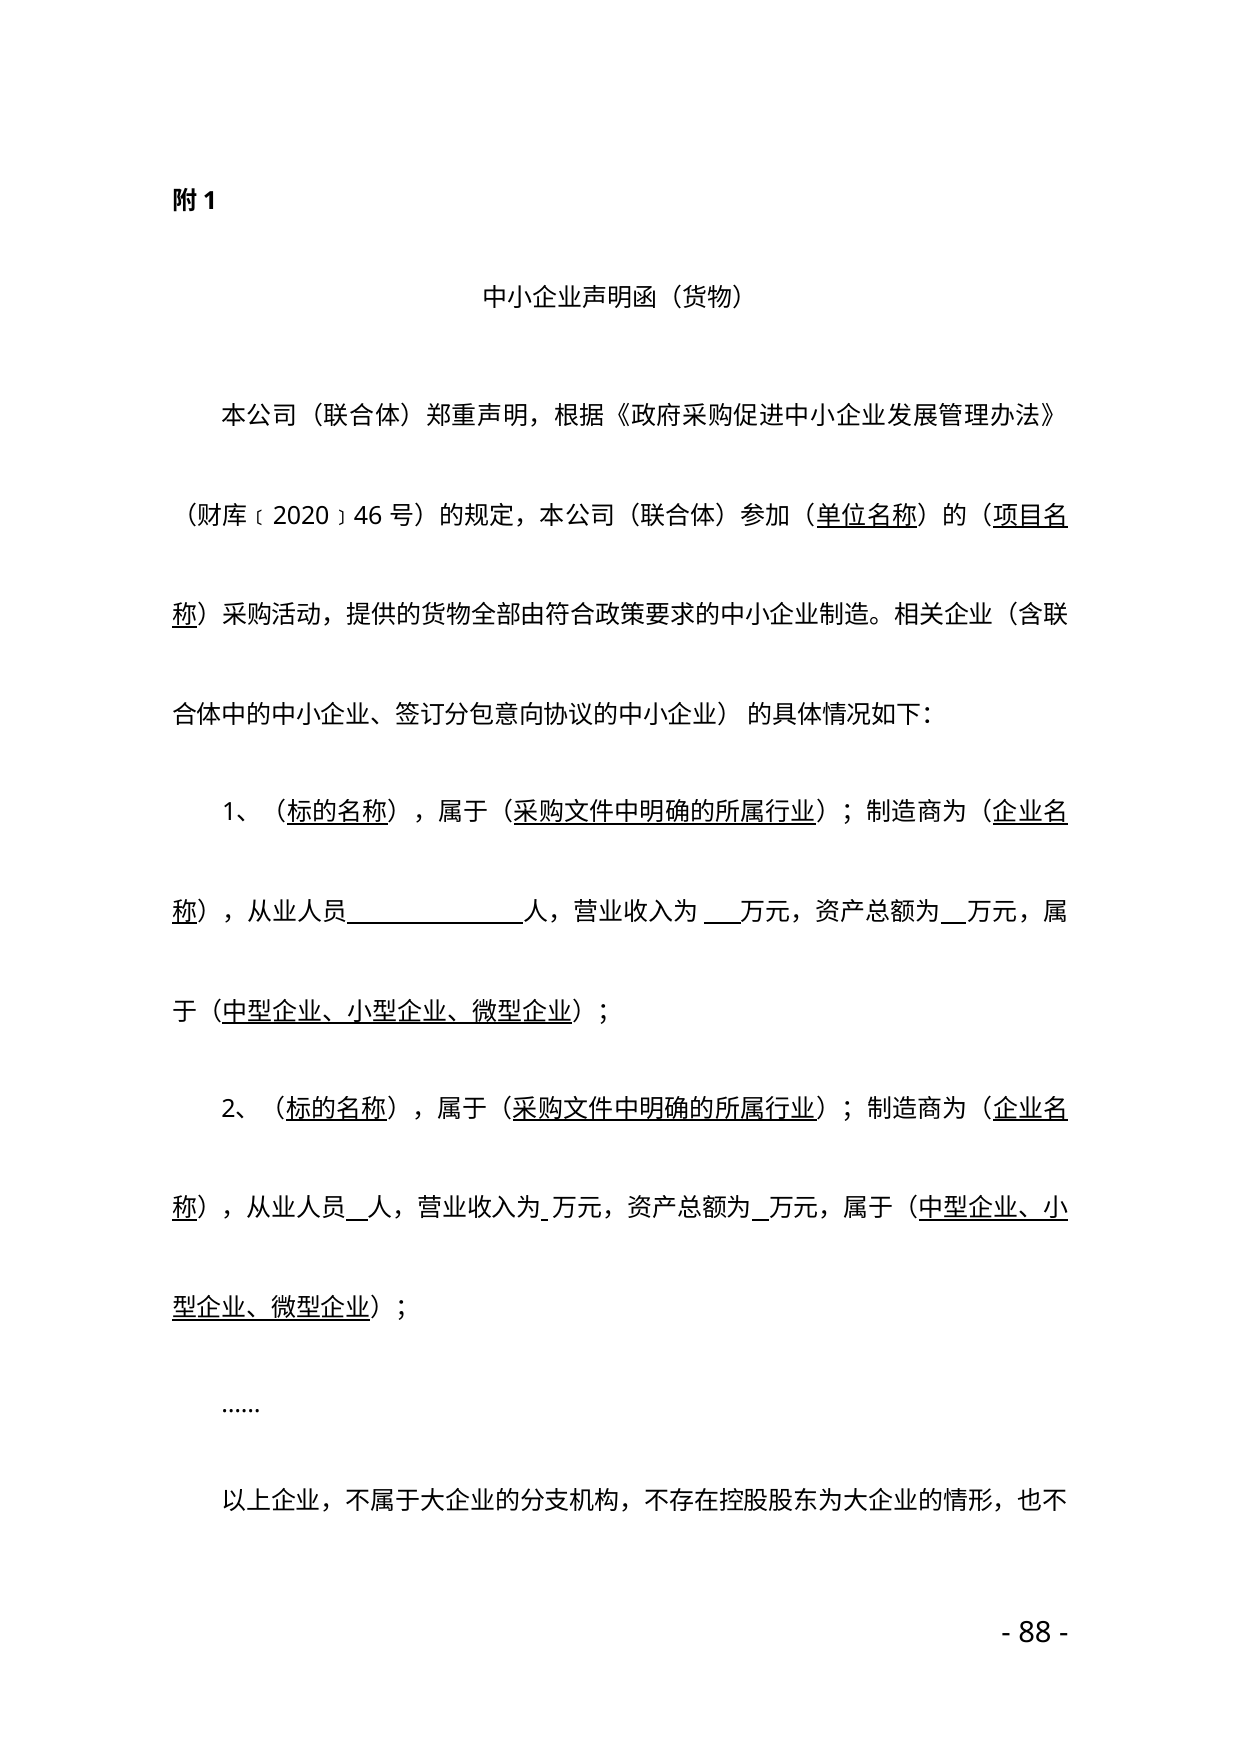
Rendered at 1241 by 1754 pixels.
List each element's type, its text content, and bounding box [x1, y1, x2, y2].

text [172, 1466, 1068, 1532]
text 1、（标的名称），属于（采购文件中明确的所属行业）；制造商为（企业名称），从业人员 人，营业收入为 万元，资产总额为 万元，属于（中型企业、小型企业、微型企业）； [172, 777, 1068, 1042]
text 中小企业声明函（货物） [172, 263, 1068, 329]
text 附 1 [172, 166, 1068, 232]
text 2、（标的名称），属于（采购文件中明确的所属行业）；制造商为（企业名称），从业人员 人，营业收入为 万元，资产总额为 万元，属于（中型企业、小型企业、微型企业）； [172, 1073, 1068, 1339]
text …… [172, 1369, 1068, 1436]
text 本公司（联合体）郑重声明，根据《政府采购促进中小企业发展管理办法》（财库﹝2020﹞46 号）的规定，本公司（联合体）参加（单位名称）的（项目名称）采购活动，提供的货物全部由符合政策要求的中小企业制造。相关企业（含联合体中的中小企业、签订分包意向协议的中小企业） 的具体情况如下： [172, 381, 1068, 746]
